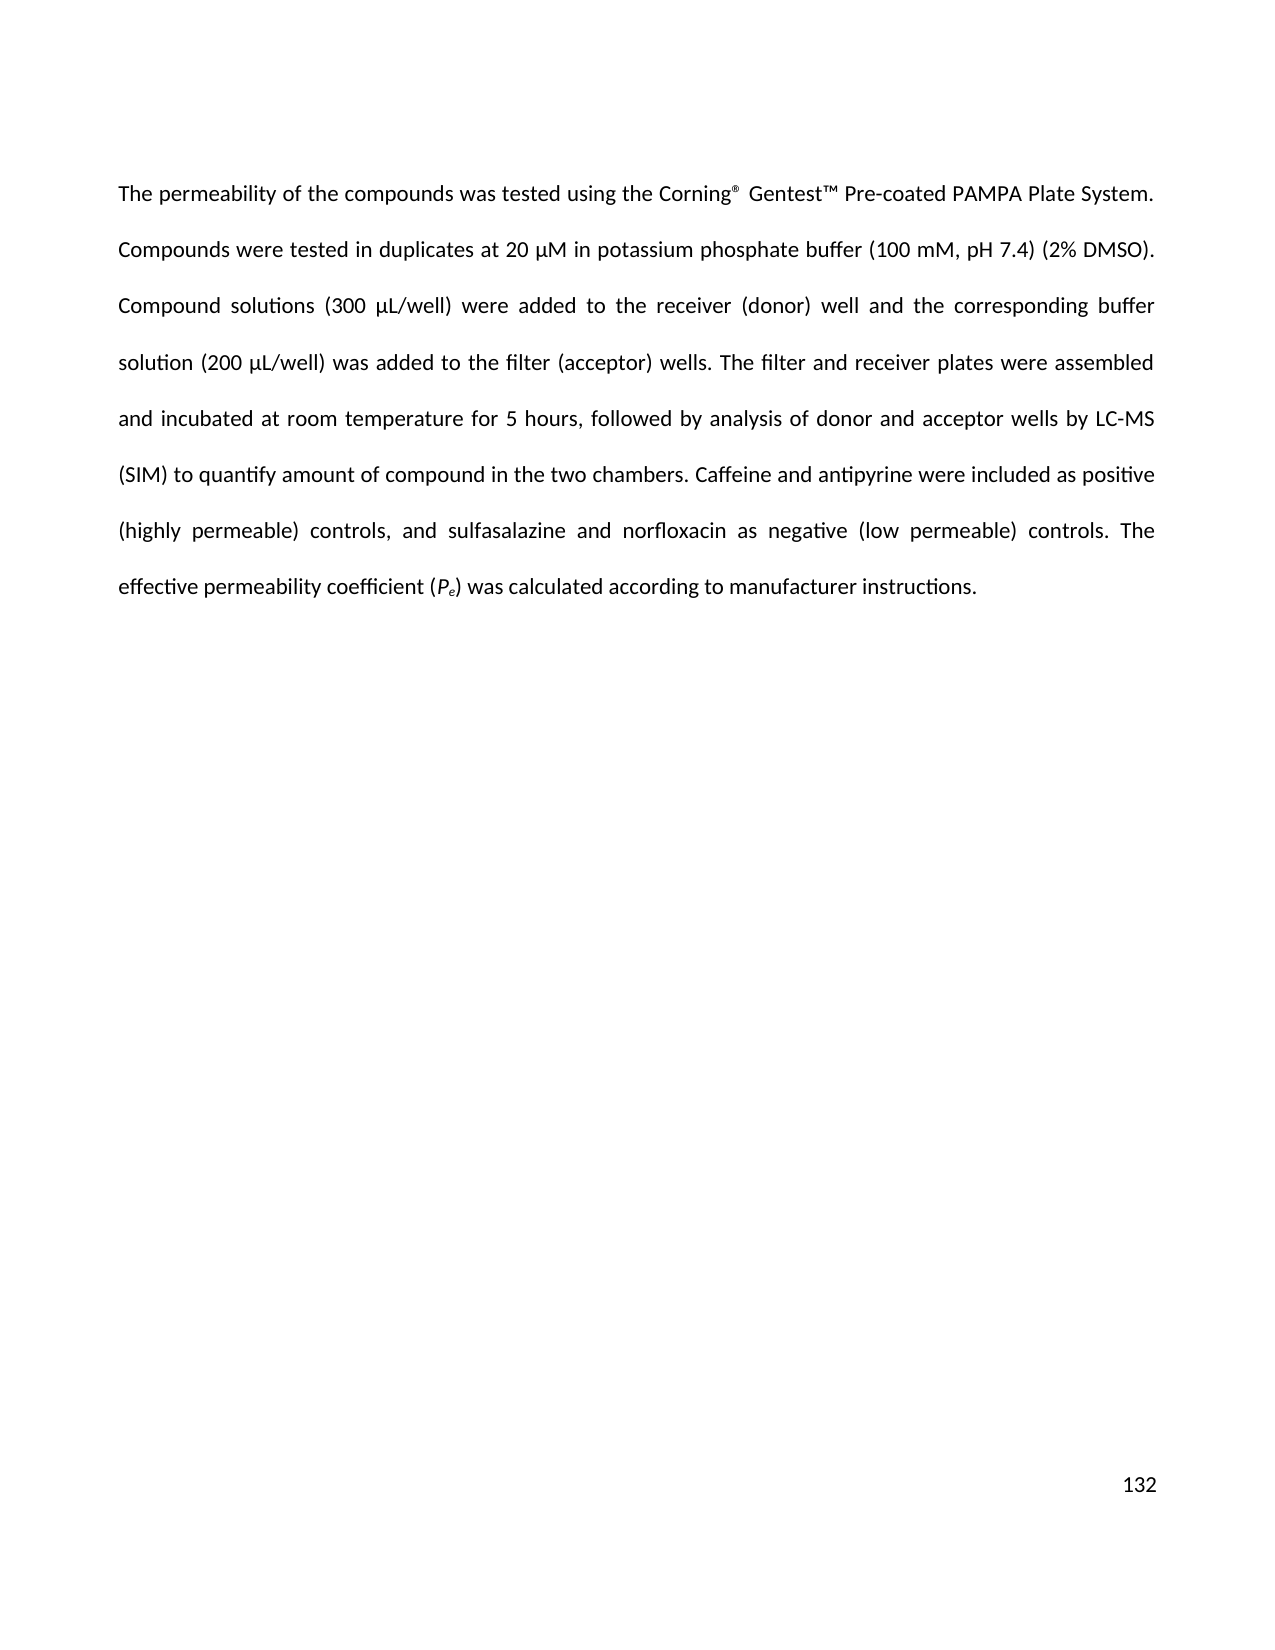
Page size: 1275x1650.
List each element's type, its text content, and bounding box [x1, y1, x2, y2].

text The permeability of the compounds was tested using the Corning® Gentest™ Pre-coated PAMPA Plate System. Compounds were tested in duplicates at 20 µM in potassium phosphate buffer (100 mM, pH 7.4) (2% DMSO). Compound solutions (300 µL/well) were added to the receiver (donor) well and the corresponding buffer solution (200 µL/well) was added to the filter (acceptor) wells. The filter and receiver plates were assembled and incubated at room temperature for 5 hours, followed by analysis of donor and acceptor wells by LC-MS (SIM) to quantify amount of compound in the two chambers. Caffeine and antipyrine were included as positive (highly permeable) controls, and sulfasalazine and norfloxacin as negative (low permeable) controls. The effective permeability coefficient (Pe) was calculated according to manufacturer instructions. [118, 179, 1157, 600]
